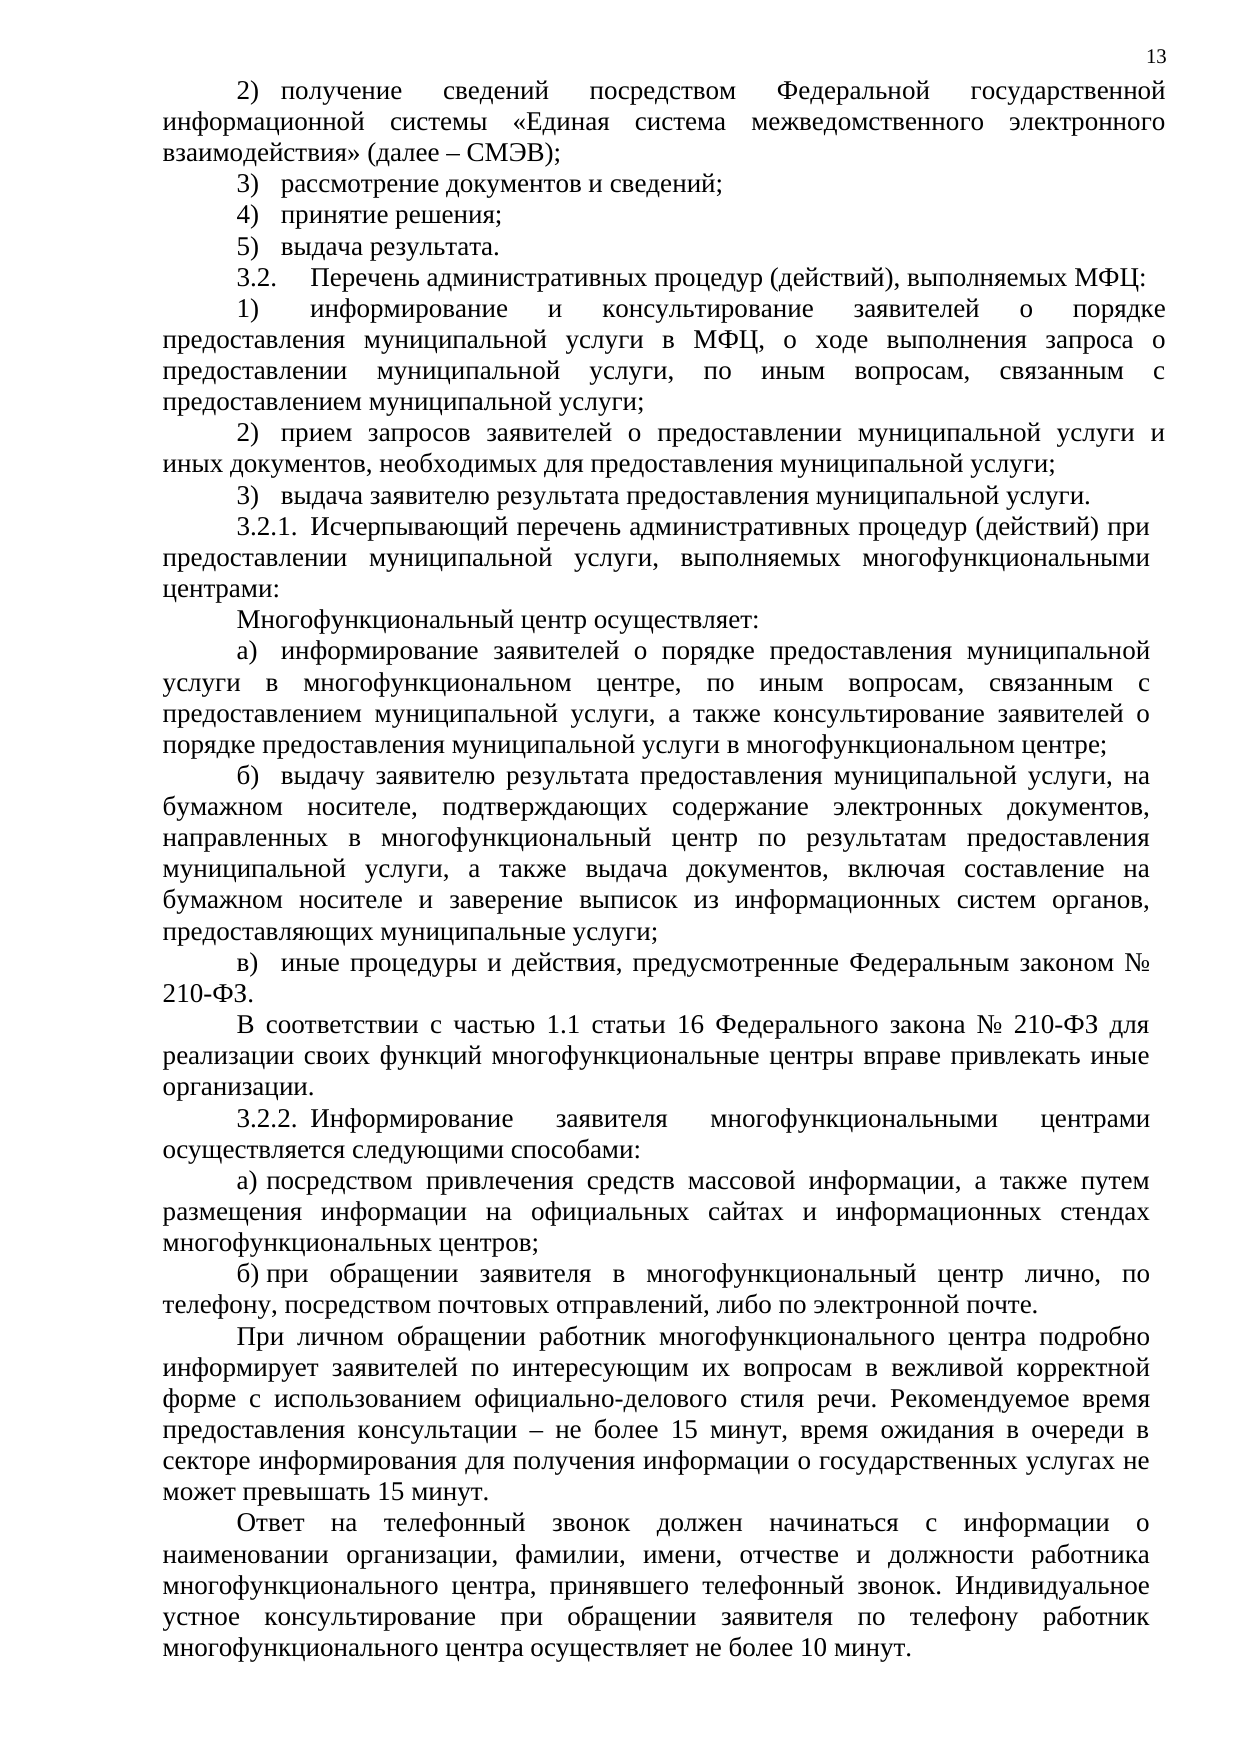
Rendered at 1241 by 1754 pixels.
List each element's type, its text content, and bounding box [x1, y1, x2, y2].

text 4) принятие решения; [162, 198, 1167, 229]
text В соответствии с частью 1.1 статьи 16 Федерального закона № 210-ФЗ для реализации своих функций многофункциональные центры вправе привлекать иные организации. [162, 1008, 1151, 1102]
text 3) выдача заявителю результата предоставления муниципальной услуги. [162, 479, 1167, 510]
text 2) получение сведений посредством Федеральной государственной информационной системы «Единая система межведомственного электронного взаимодействия» (далее – СМЭВ); [162, 74, 1167, 167]
text б) выдачу заявителю результата предоставления муниципальной услуги, на бумажном носителе, подтверждающих содержание электронных документов, направленных в многофункциональный центр по результатам предоставления муниципальной услуги, а также выдача документов, включая составление на бумажном носителе и заверение выписок из информационных систем органов, предоставляющих муниципальные услуги; [162, 759, 1151, 946]
text 3.2. Перечень административных процедур (действий), выполняемых МФЦ: [162, 261, 1151, 292]
text 2) прием запросов заявителей о предоставлении муниципальной услуги и иных документов, необходимых для предоставления муниципальной услуги; [162, 416, 1167, 479]
text 1) информирование и консультирование заявителей о порядке предоставления муниципальной услуги в МФЦ, о ходе выполнения запроса о предоставлении муниципальной услуги, по иным вопросам, связанным с предоставлением муниципальной услуги; [162, 292, 1167, 416]
text б) при обращении заявителя в многофункциональный центр лично, по телефону, посредством почтовых отправлений, либо по электронной почте. [162, 1257, 1151, 1320]
text а) информирование заявителей о порядке предоставления муниципальной услуги в многофункциональном центре, по иным вопросам, связанным с предоставлением муниципальной услуги, а также консультирование заявителей о порядке предоставления муниципальной услуги в многофункциональном центре; [162, 634, 1151, 759]
text При личном обращении работник многофункционального центра подробно информирует заявителей по интересующим их вопросам в вежливой корректной форме с использованием официально-делового стиля речи. Рекомендуемое время предоставления консультации – не более 15 минут, время ожидания в очереди в секторе информирования для получения информации о государственных услугах не может превышать 15 минут. [162, 1320, 1151, 1507]
text Ответ на телефонный звонок должен начинаться с информации о наименовании организации, фамилии, имени, отчестве и должности работника многофункционального центра, принявшего телефонный звонок. Индивидуальное устное консультирование при обращении заявителя по телефону работник многофункционального центра осуществляет не более 10 минут. [162, 1507, 1151, 1662]
text а) посредством привлечения средств массовой информации, а также путем размещения информации на официальных сайтах и информационных стендах многофункциональных центров; [162, 1164, 1151, 1257]
text 3.2.2. Информирование заявителя многофункциональными центрами осуществляется следующими способами: [162, 1102, 1151, 1164]
text 3) рассмотрение документов и сведений; [162, 167, 1167, 198]
text 5) выдача результата. [162, 229, 1167, 261]
text Многофункциональный центр осуществляет: [162, 603, 1151, 634]
text в) иные процедуры и действия, предусмотренные Федеральным законом № 210-ФЗ. [162, 946, 1151, 1008]
text 3.2.1. Исчерпывающий перечень административных процедур (действий) при предоставлении муниципальной услуги, выполняемых многофункциональными центрами: [162, 510, 1151, 603]
